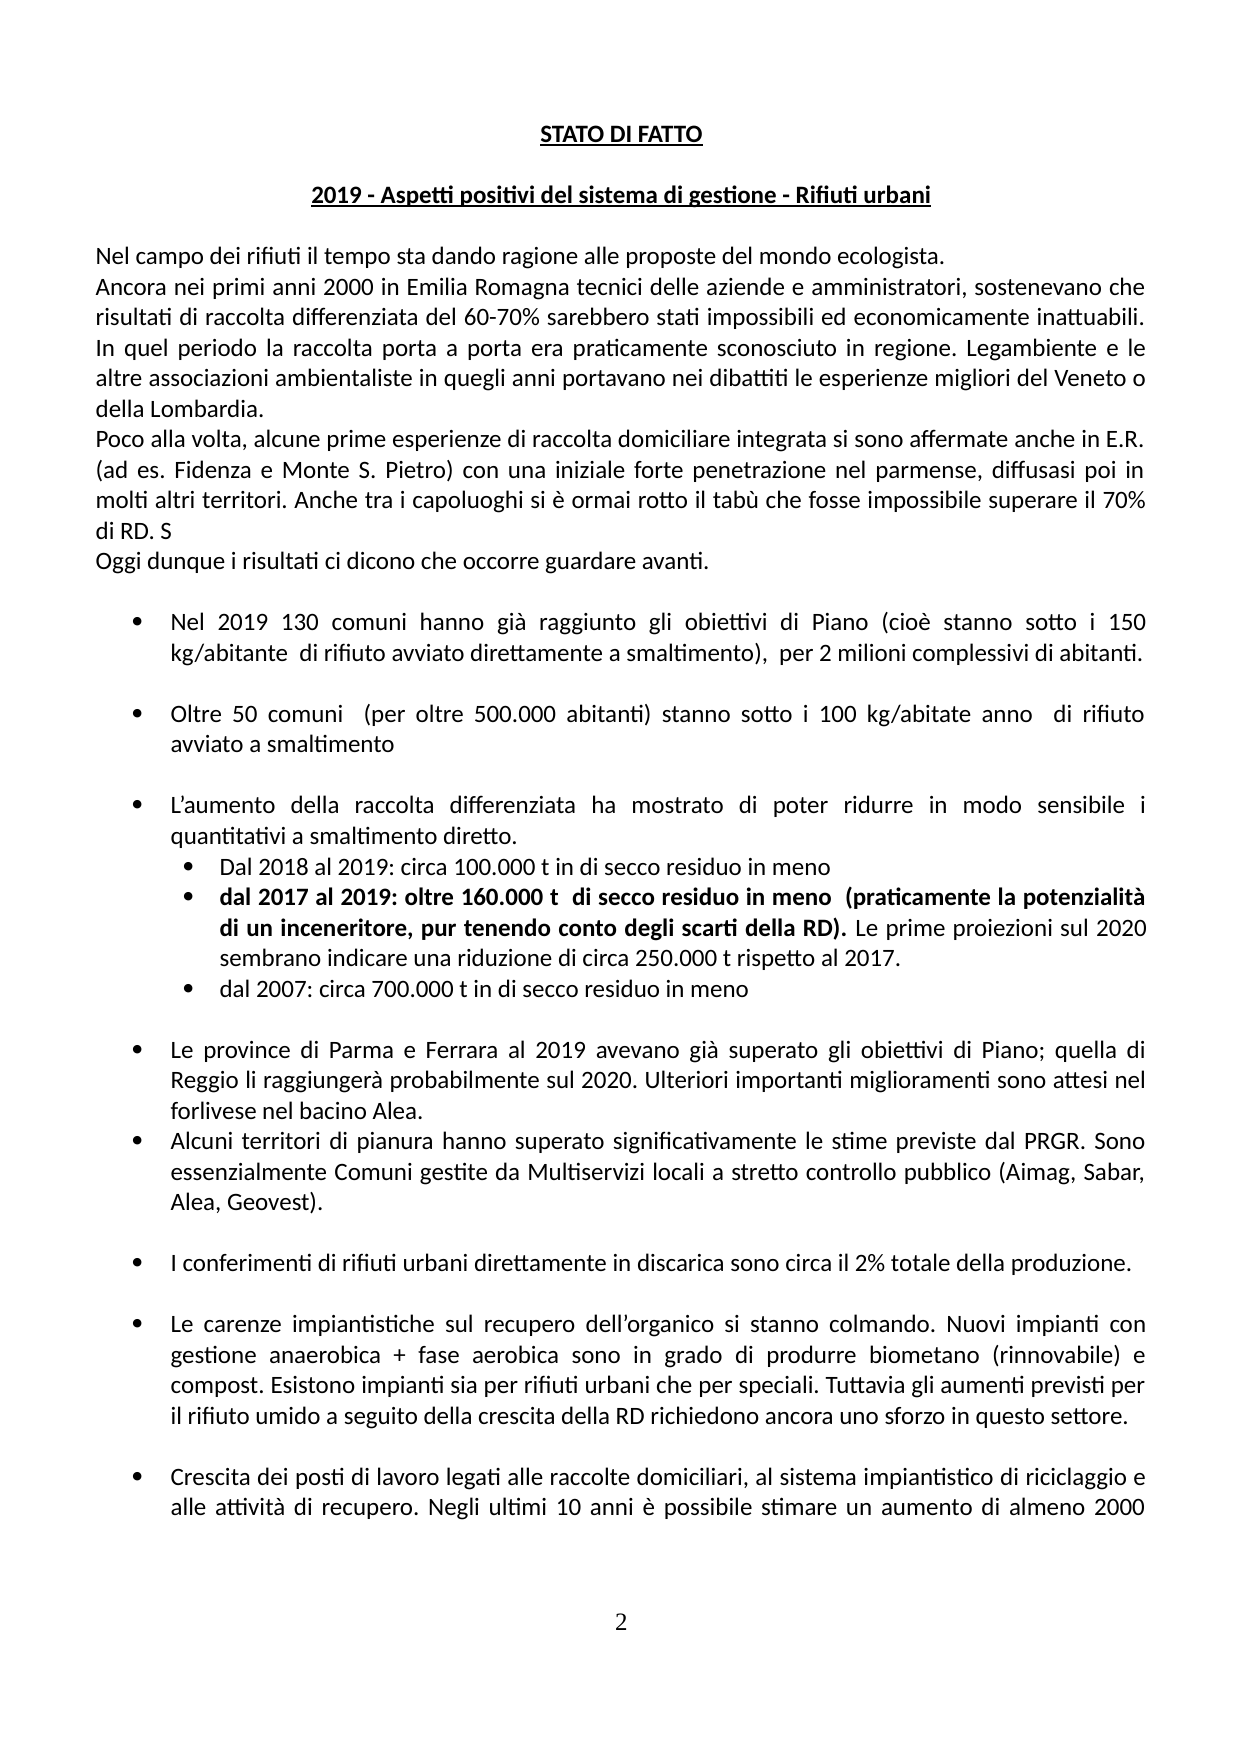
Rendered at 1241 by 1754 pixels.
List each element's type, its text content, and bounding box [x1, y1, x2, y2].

text Poco alla volta, alcune prime esperienze di raccolta domiciliare integrata si sono affermate anche in E.R. (ad es. Fidenza e Monte S. Pietro) con una iniziale forte penetrazione nel parmense, diffusasi poi in molti altri territori. Anche tra i capoluoghi si è ormai rotto il tabù che fosse impossibile superare il 70% di RD. S [95, 423, 1147, 545]
list Le province di Parma e Ferrara al 2019 avevano già superato gli obiettivi di Piano; quella di Reggio li raggiungerà probabilmente sul 2020. Ulteriori importanti miglioramenti sono attesi nel forlivese nel bacino Alea. [133, 1034, 1147, 1125]
text Nel campo dei rifiuti il tempo sta dando ragione alle proposte del mondo ecologista. [95, 240, 1147, 271]
text Oggi dunque i risultati ci dicono che occorre guardare avanti. [95, 545, 1147, 576]
text STATO DI FATTO [78, 118, 1164, 149]
list Le carenze impiantistiche sul recupero dell’organico si stanno colmando. Nuovi impianti con gestione anaerobica + fase aerobica sono in grado di produrre biometano (rinnovabile) e compost. Esistono impianti sia per rifiuti urbani che per speciali. Tuttavia gli aumenti previsti per il rifiuto umido a seguito della crescita della RD richiedono ancora uno sforzo in questo settore. [133, 1308, 1147, 1431]
list Alcuni territori di pianura hanno superato significativamente le stime previste dal PRGR. Sono essenzialmente Comuni gestite da Multiservizi locali a stretto controllo pubblico (Aimag, Sabar, Alea, Geovest). [133, 1125, 1147, 1217]
list L’aumento della raccolta differenziata ha mostrato di poter ridurre in modo sensibile i quantitativi a smaltimento diretto. [133, 789, 1147, 851]
list dal 2017 al 2019: oltre 160.000 t di secco residuo in meno (praticamente la potenzialità di un inceneritore, pur tenendo conto degli scarti della RD). Le prime proiezioni sul 2020 sembrano indicare una riduzione di circa 250.000 t rispetto al 2017. [184, 881, 1147, 973]
text Ancora nei primi anni 2000 in Emilia Romagna tecnici delle aziende e amministratori, sostenevano che risultati di raccolta differenziata del 60-70% sarebbero stati impossibili ed economicamente inattuabili. In quel periodo la raccolta porta a porta era praticamente sconosciuto in regione. Legambiente e le altre associazioni ambientaliste in quegli anni portavano nei dibattiti le esperienze migliori del Veneto o della Lombardia. [95, 271, 1147, 423]
text 2019 - Aspetti positivi del sistema di gestione - Rifiuti urbani [78, 179, 1164, 210]
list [133, 1461, 1147, 1522]
list Dal 2018 al 2019: circa 100.000 t in di secco residuo in meno [184, 851, 1147, 881]
list I conferimenti di rifiuti urbani direttamente in discarica sono circa il 2% totale della produzione. [133, 1247, 1147, 1278]
list Nel 2019 130 comuni hanno già raggiunto gli obiettivi di Piano (cioè stanno sotto i 150 kg/abitante di rifiuto avviato direttamente a smaltimento), per 2 milioni complessivi di abitanti. [133, 606, 1147, 667]
list dal 2007: circa 700.000 t in di secco residuo in meno [184, 973, 1147, 1003]
list Oltre 50 comuni (per oltre 500.000 abitanti) stanno sotto i 100 kg/abitate anno di rifiuto avviato a smaltimento [133, 698, 1147, 759]
